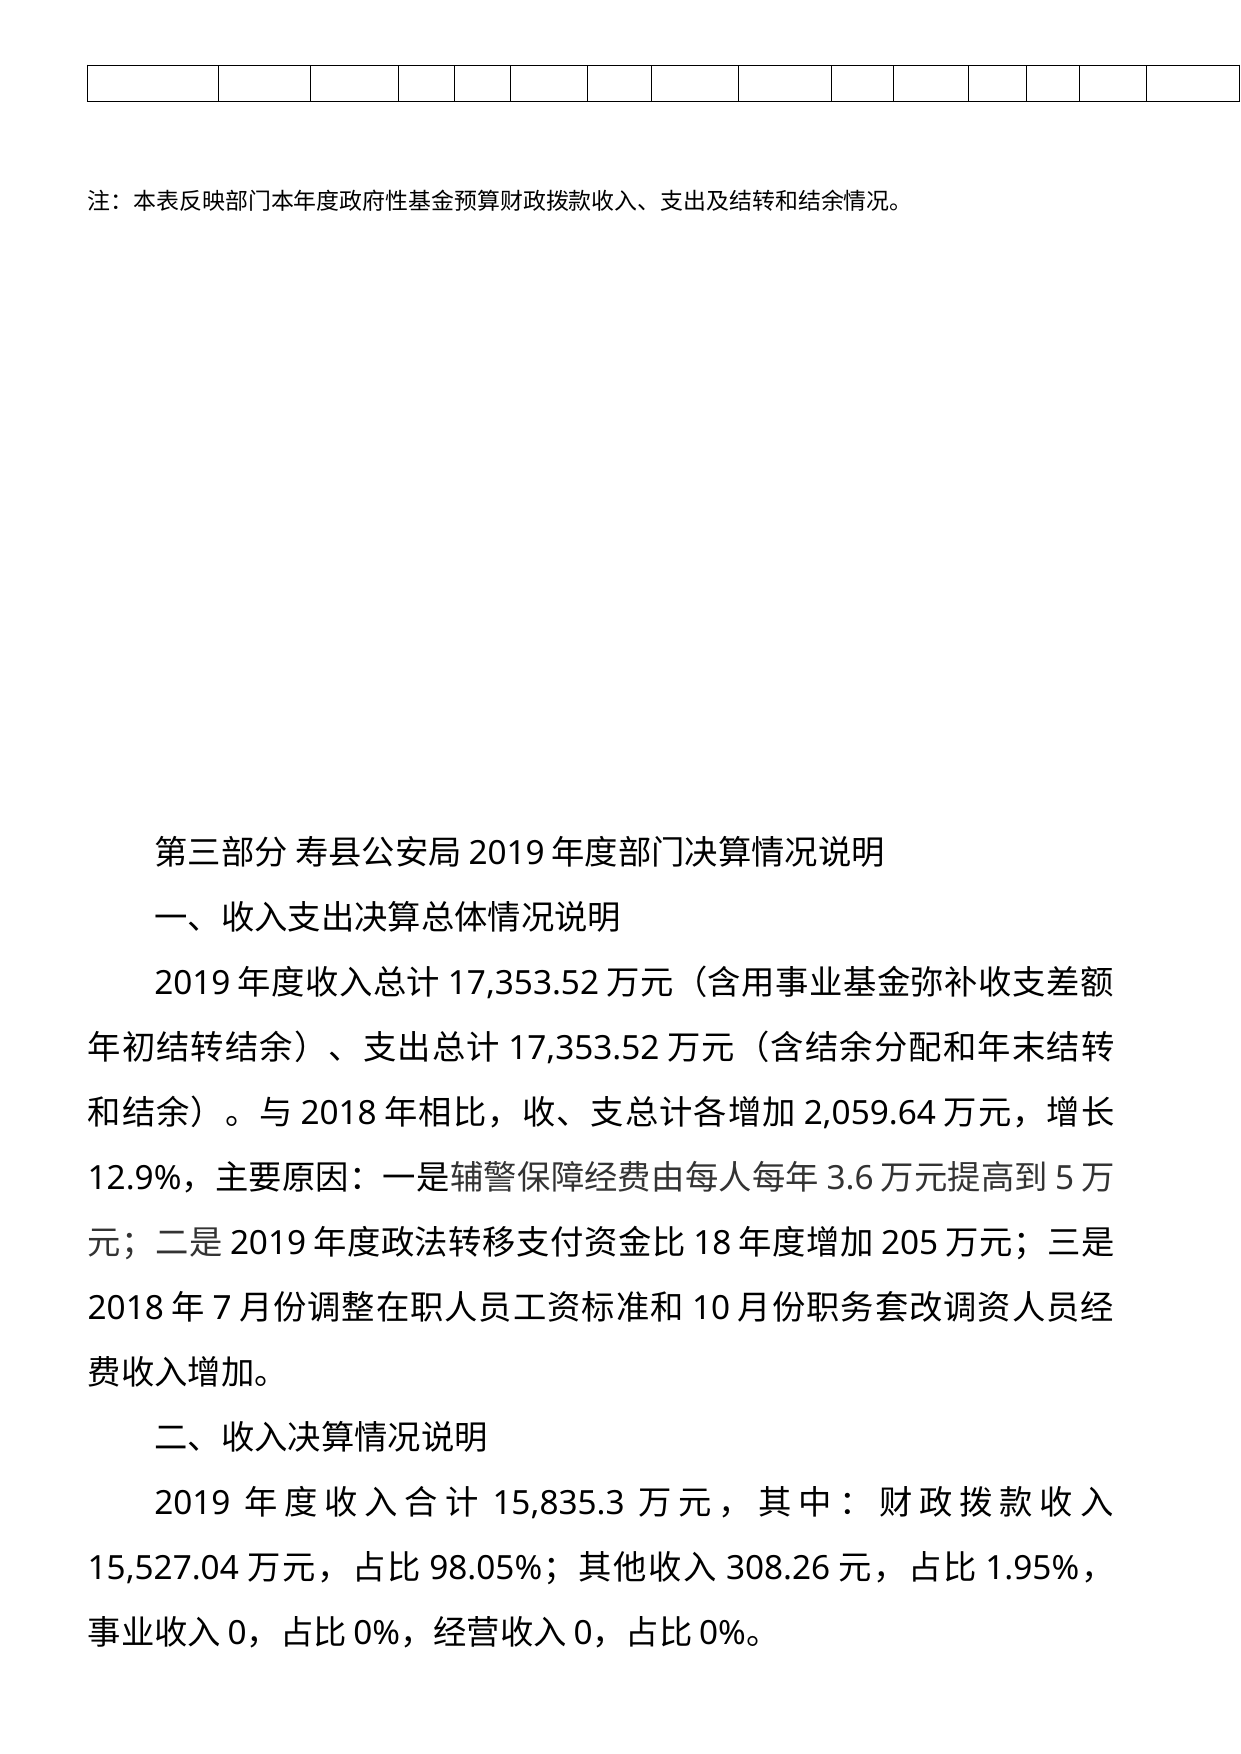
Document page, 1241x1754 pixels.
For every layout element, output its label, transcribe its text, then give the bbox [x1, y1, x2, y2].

text 二、收入决算情况说明 [87, 1402, 1114, 1467]
table_cell [832, 66, 893, 101]
table_cell [588, 66, 651, 101]
table_cell [311, 66, 398, 101]
text 第三部分 寿县公安局2019年度部门决算情况说明 [87, 817, 1114, 882]
table_cell [969, 66, 1026, 101]
text 2019年度收入总计17,353.52万元（含用事业基金弥补收支差额年初结转结余）、支出总计17,353.52万元（含结余分配和年末结转和结余）。与2018年相比，收、支总计各增加2,059.64万元，增长12.9%，主要原因：一是辅警保障经费由每人每年3.6万元提高到5万元；二是2019年度政法转移支付资金比18年度增加205万元；三是2018年7月份调整在职人员工资标准和10月份职务套改调资人员经费收入增加。 [87, 947, 1114, 1402]
text 2019年度收入合计15,835.3万元，其中：财政拨款收入15,527.04万元，占比98.05%；其他收入308.26元，占比1.95%，事业收入0，占比0%，经营收入0，占比0%。 [87, 1467, 1114, 1662]
table_cell [1080, 66, 1146, 101]
text 注：本表反映部门本年度政府性基金预算财政拨款收入、支出及结转和结余情况。 [87, 167, 1114, 232]
table_cell [88, 66, 218, 101]
table_cell [219, 66, 310, 101]
table_cell [652, 66, 738, 101]
table_cell [511, 66, 587, 101]
table_cell [1147, 66, 1239, 101]
table_cell [739, 66, 831, 101]
table_cell [1027, 66, 1079, 101]
table_cell [894, 66, 968, 101]
table_cell [399, 66, 454, 101]
table_cell [455, 66, 510, 101]
text 一、收入支出决算总体情况说明 [87, 882, 1114, 947]
